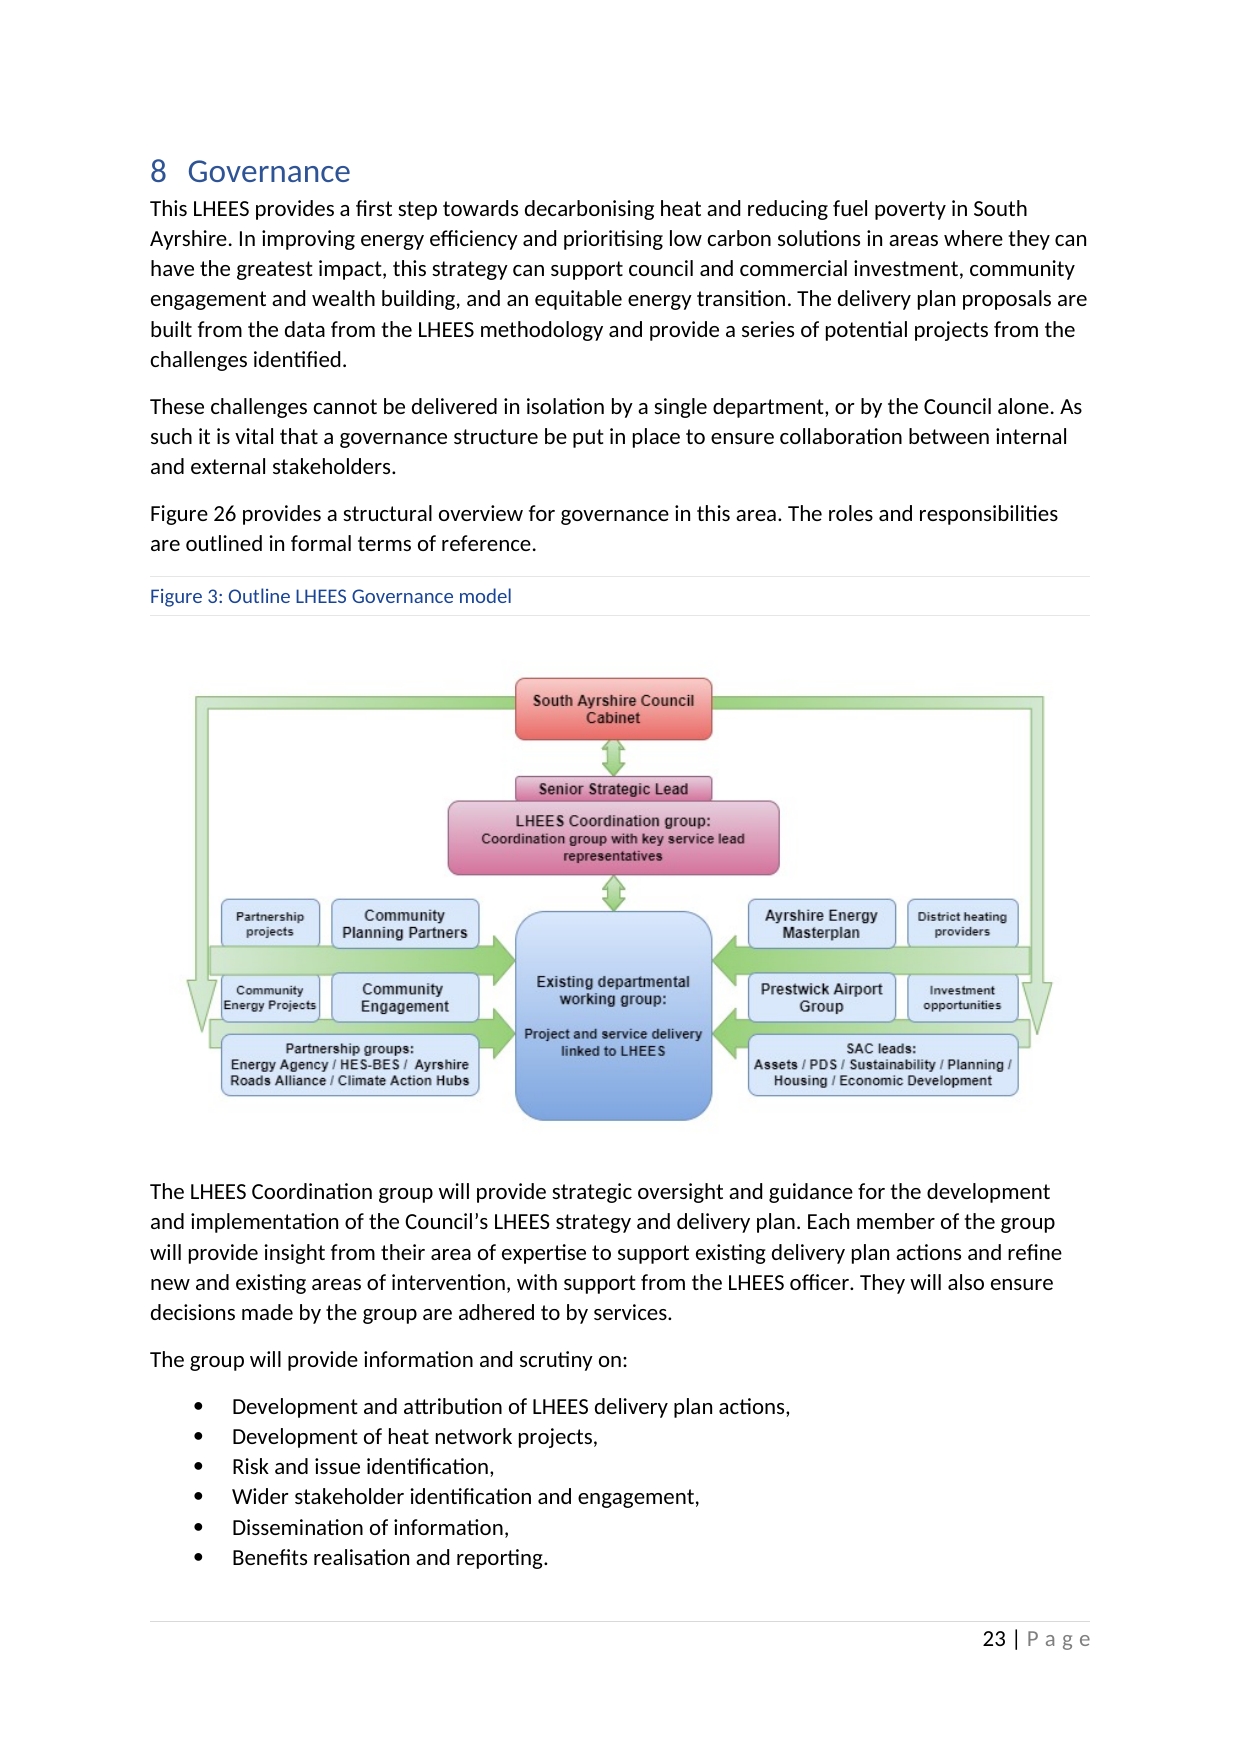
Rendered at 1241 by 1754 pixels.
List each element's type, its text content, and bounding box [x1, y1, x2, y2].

text Figure 26 provides a structural overview for governance in this area. The roles and responsibilities are outlined in formal terms of reference. [150, 499, 1090, 557]
subtitle Governance [150, 150, 1090, 191]
text Figure 3: Outline LHEES Governance model [150, 577, 1090, 615]
text The LHEES Coordination group will provide strategic oversight and guidance for the development and implementation of the Council’s LHEES strategy and delivery plan. Each member of the group will provide insight from their area of expertise to support existing delivery plan actions and refine new and existing areas of intervention, with support from the LHEES officer. They will also ensure decisions made by the group are adhered to by services. [150, 1177, 1090, 1326]
picture [150, 641, 1089, 1159]
text These challenges cannot be delivered in isolation by a single department, or by the Council alone. As such it is vital that a governance structure be put in place to ensure collaboration between internal and external stakeholders. [150, 392, 1090, 480]
list Benefits realisation and reporting. [194, 1543, 1090, 1571]
list Risk and issue identification, [194, 1452, 1090, 1480]
text The group will provide information and scrutiny on: [150, 1345, 1090, 1373]
list Development of heat network projects, [194, 1422, 1090, 1450]
list Development and attribution of LHEES delivery plan actions, [194, 1392, 1090, 1420]
list Dissemination of information, [194, 1513, 1090, 1541]
text This LHEES provides a first step towards decarbonising heat and reducing fuel poverty in South Ayrshire. In improving energy efficiency and prioritising low carbon solutions in areas where they can have the greatest impact, this strategy can support council and commercial investment, community engagement and wealth building, and an equitable energy transition. The delivery plan proposals are built from the data from the LHEES methodology and provide a series of potential projects from the challenges identified. [150, 194, 1090, 373]
list Wider stakeholder identification and engagement, [194, 1482, 1090, 1511]
